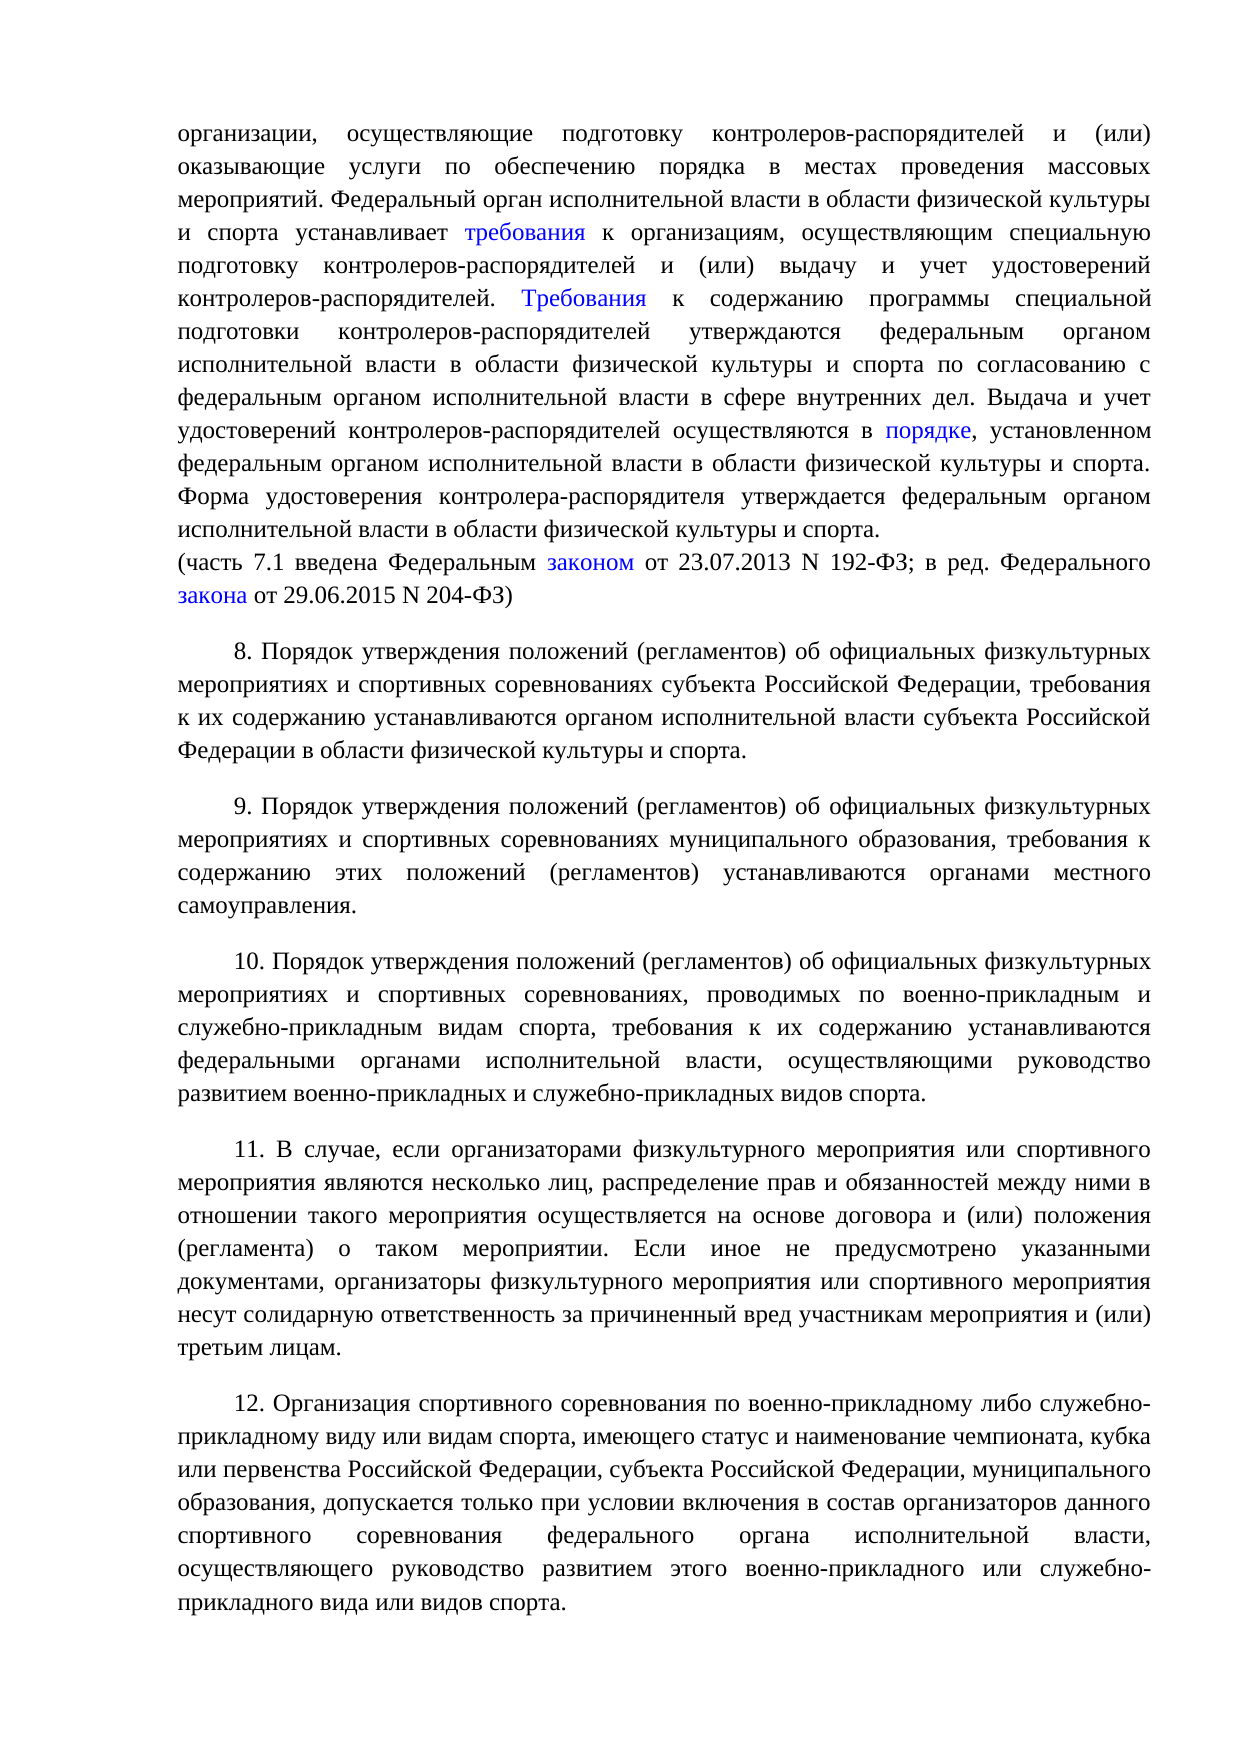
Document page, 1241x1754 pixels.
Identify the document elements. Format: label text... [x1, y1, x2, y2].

text 9. Порядок утверждения положений (регламентов) об официальных физкультурных мероприятиях и спортивных соревнованиях муниципального образования, требования к содержанию этих положений (регламентов) устанавливаются органами местного самоуправления. [177, 791, 1152, 919]
text 8. Порядок утверждения положений (регламентов) об официальных физкультурных мероприятиях и спортивных соревнованиях субъекта Российской Федерации, требования к их содержанию устанавливаются органом исполнительной власти субъекта Российской Федерации в области физической культуры и спорта. [177, 636, 1152, 764]
text 10. Порядок утверждения положений (регламентов) об официальных физкультурных мероприятиях и спортивных соревнованиях, проводимых по военно-прикладным и служебно-прикладным видам спорта, требования к их содержанию устанавливаются федеральными органами исполнительной власти, осуществляющими руководство развитием военно-прикладных и служебно-прикладных видов спорта. [177, 946, 1152, 1107]
text 11. В случае, если организаторами физкультурного мероприятия или спортивного мероприятия являются несколько лиц, распределение прав и обязанностей между ними в отношении такого мероприятия осуществляется на основе договора и (или) положения (регламента) о таком мероприятии. Если иное не предусмотрено указанными документами, организаторы физкультурного мероприятия или спортивного мероприятия несут солидарную ответственность за причиненный вред участникам мероприятия и (или) третьим лицам. [177, 1134, 1152, 1361]
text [177, 118, 1152, 543]
text (часть 7.1 введена Федеральным законом от 23.07.2013 N 192-ФЗ; в ред. Федерального закона от 29.06.2015 N 204-ФЗ) [177, 547, 1152, 609]
text 12. Организация спортивного соревнования по военно-прикладному либо служебно-прикладному виду или видам спорта, имеющего статус и наименование чемпионата, кубка или первенства Российской Федерации, субъекта Российской Федерации, муниципального образования, допускается только при условии включения в состав организаторов данного спортивного соревнования федерального органа исполнительной власти, осуществляющего руководство развитием этого военно-прикладного или служебно-прикладного вида или видов спорта. [177, 1388, 1152, 1615]
